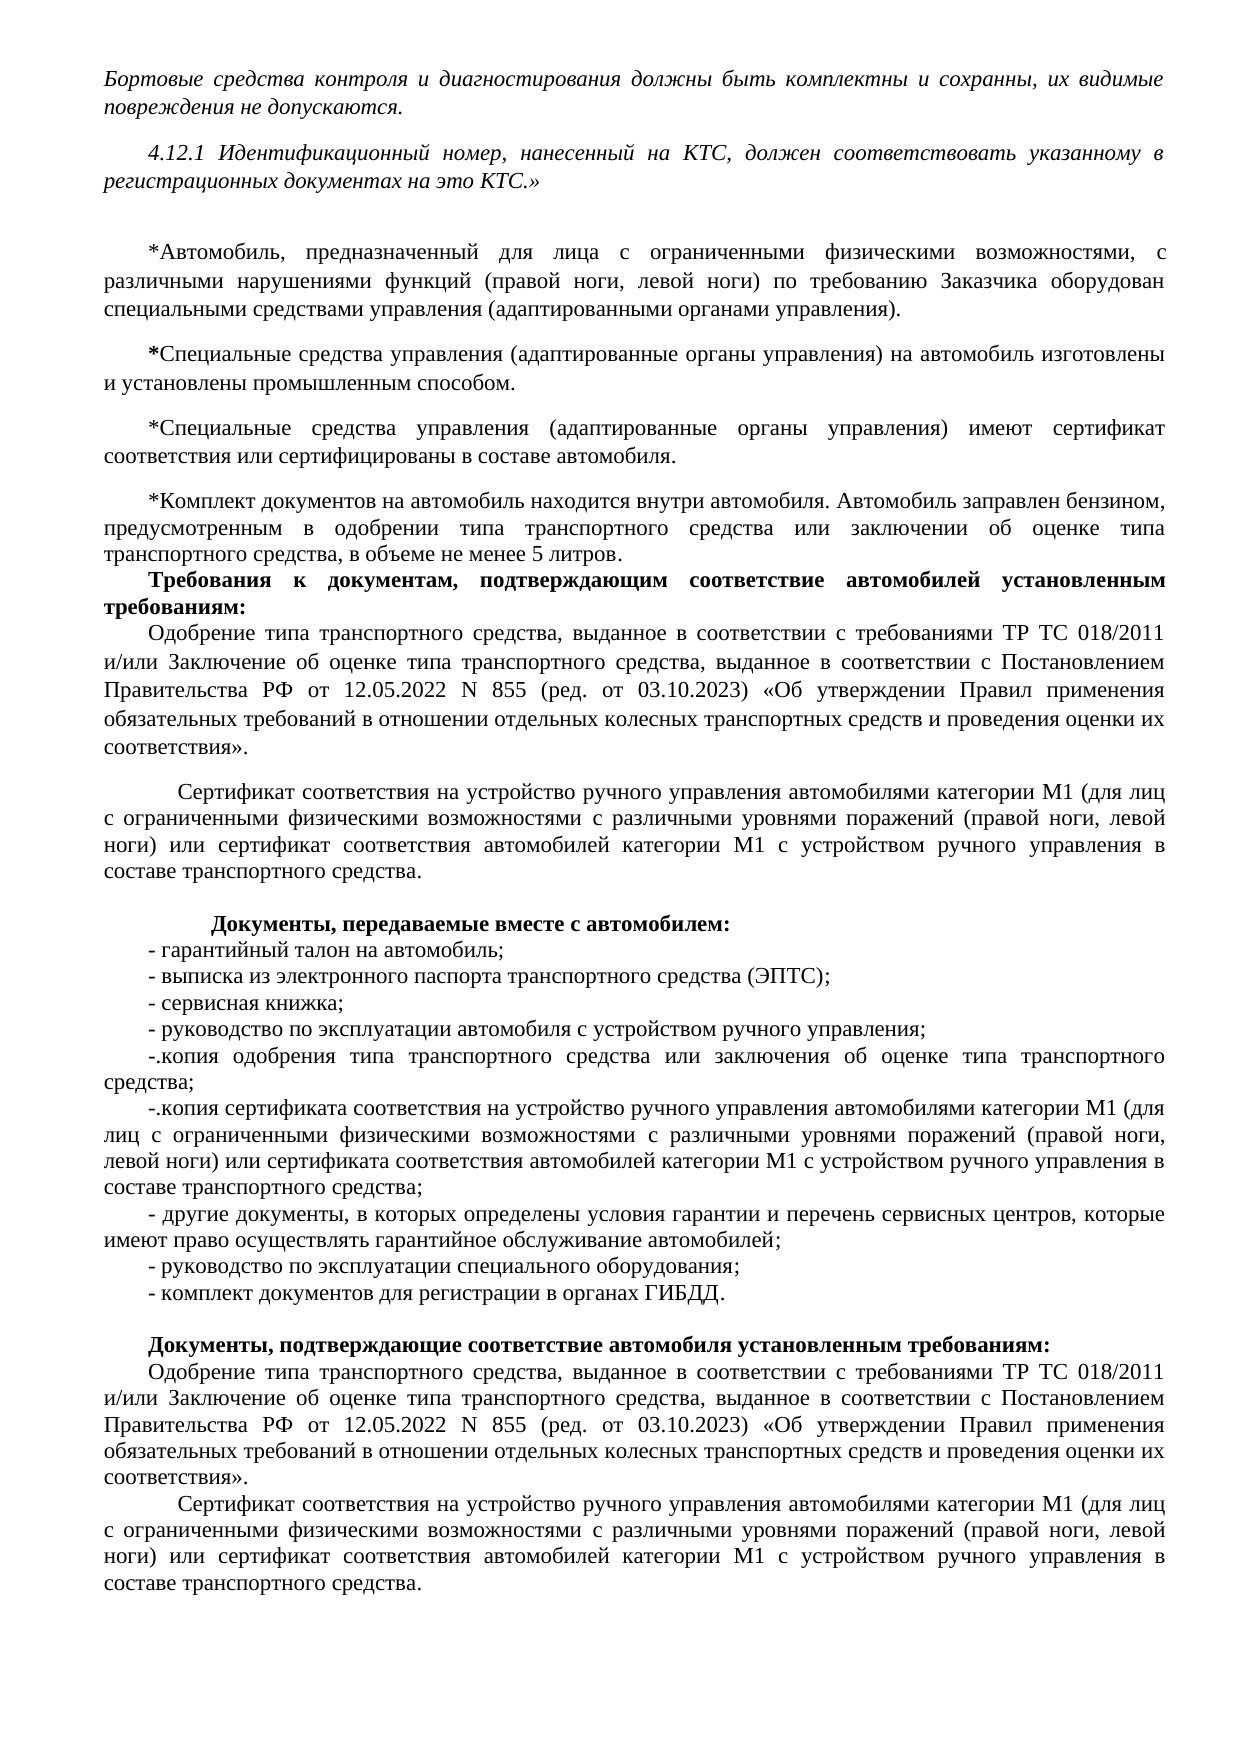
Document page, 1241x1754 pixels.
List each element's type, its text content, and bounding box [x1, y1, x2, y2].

list - руководство по эксплуатации специального оборудования; [103, 1252, 1167, 1279]
list -.копия одобрения типа транспортного средства или заключения об оценке типа транспортного средства; [103, 1042, 1167, 1094]
text *Специальные средства управления (адаптированные органы управления) на автомобиль изготовлены и установлены промышленным способом. [103, 340, 1167, 395]
list - сервисная книжка; [103, 989, 1167, 1015]
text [103, 65, 1167, 120]
list *Комплект документов на автомобиль находится внутри автомобиля. Автомобиль заправлен бензином, предусмотренным в одобрении типа транспортного средства или заключении об оценке типа транспортного средства, в объеме не менее 5 литров. [103, 487, 1167, 567]
text Одобрение типа транспортного средства, выданное в соответствии с требованиями ТР ТС 018/2011 и/или Заключение об оценке типа транспортного средства, выданное в соответствии с Постановлением Правительства РФ от 12.05.2022 N 855 (ред. от 03.10.2023) «Об утверждении Правил применения обязательных требований в отношении отдельных колесных транспортных средств и проведения оценки их соответствия». [103, 619, 1167, 759]
list - гарантийный талон на автомобиль; [103, 936, 1167, 963]
list - комплект документов для регистрации в органах ГИБДД. [103, 1279, 1167, 1305]
list - другие документы, в которых определены условия гарантии и перечень сервисных центров, которые имеют право осуществлять гарантийное обслуживание автомобилей; [103, 1200, 1167, 1252]
text Сертификат соответствия на устройство ручного управления автомобилями категории М1 (для лиц с ограниченными физическими возможностями с различными уровнями поражений (правой ноги, левой ноги) или сертификат соответствия автомобилей категории М1 с устройством ручного управления в составе транспортного средства. [103, 1490, 1167, 1595]
list - выписка из электронного паспорта транспортного средства (ЭПТС); [103, 963, 1167, 989]
text Документы, подтверждающие соответствие автомобиля установленным требованиям: [103, 1332, 1167, 1358]
text *Автомобиль, предназначенный для лица с ограниченными физическими возможностями, с различными нарушениями функций (правой ноги, левой ноги) по требованию Заказчика оборудован специальными средствами управления (адаптированными органами управления). [103, 238, 1167, 322]
text 4.12.1 Идентификационный номер, нанесенный на КТС, должен соответствовать указанному в регистрационных документах на это КТС.» [103, 138, 1167, 193]
list Требования к документам, подтверждающим соответствие автомобилей установленным требованиям: [103, 567, 1167, 619]
text Одобрение типа транспортного средства, выданное в соответствии с требованиями ТР ТС 018/2011 и/или Заключение об оценке типа транспортного средства, выданное в соответствии с Постановлением Правительства РФ от 12.05.2022 N 855 (ред. от 03.10.2023) «Об утверждении Правил применения обязательных требований в отношении отдельных колесных транспортных средств и проведения оценки их соответствия». [103, 1358, 1167, 1490]
list - руководство по эксплуатации автомобиля с устройством ручного управления; [103, 1015, 1167, 1042]
list Документы, передаваемые вместе с автомобилем: [103, 910, 1167, 936]
list -.копия сертификата соответствия на устройство ручного управления автомобилями категории М1 (для лиц с ограниченными физическими возможностями с различными уровнями поражений (правой ноги, левой ноги) или сертификата соответствия автомобилей категории М1 с устройством ручного управления в составе транспортного средства; [103, 1094, 1167, 1200]
text *Специальные средства управления (адаптированные органы управления) имеют сертификат соответствия или сертифицированы в составе автомобиля. [103, 414, 1167, 469]
list Сертификат соответствия на устройство ручного управления автомобилями категории М1 (для лиц с ограниченными физическими возможностями с различными уровнями поражений (правой ноги, левой ноги) или сертификат соответствия автомобилей категории М1 с устройством ручного управления в составе транспортного средства. [103, 778, 1167, 883]
